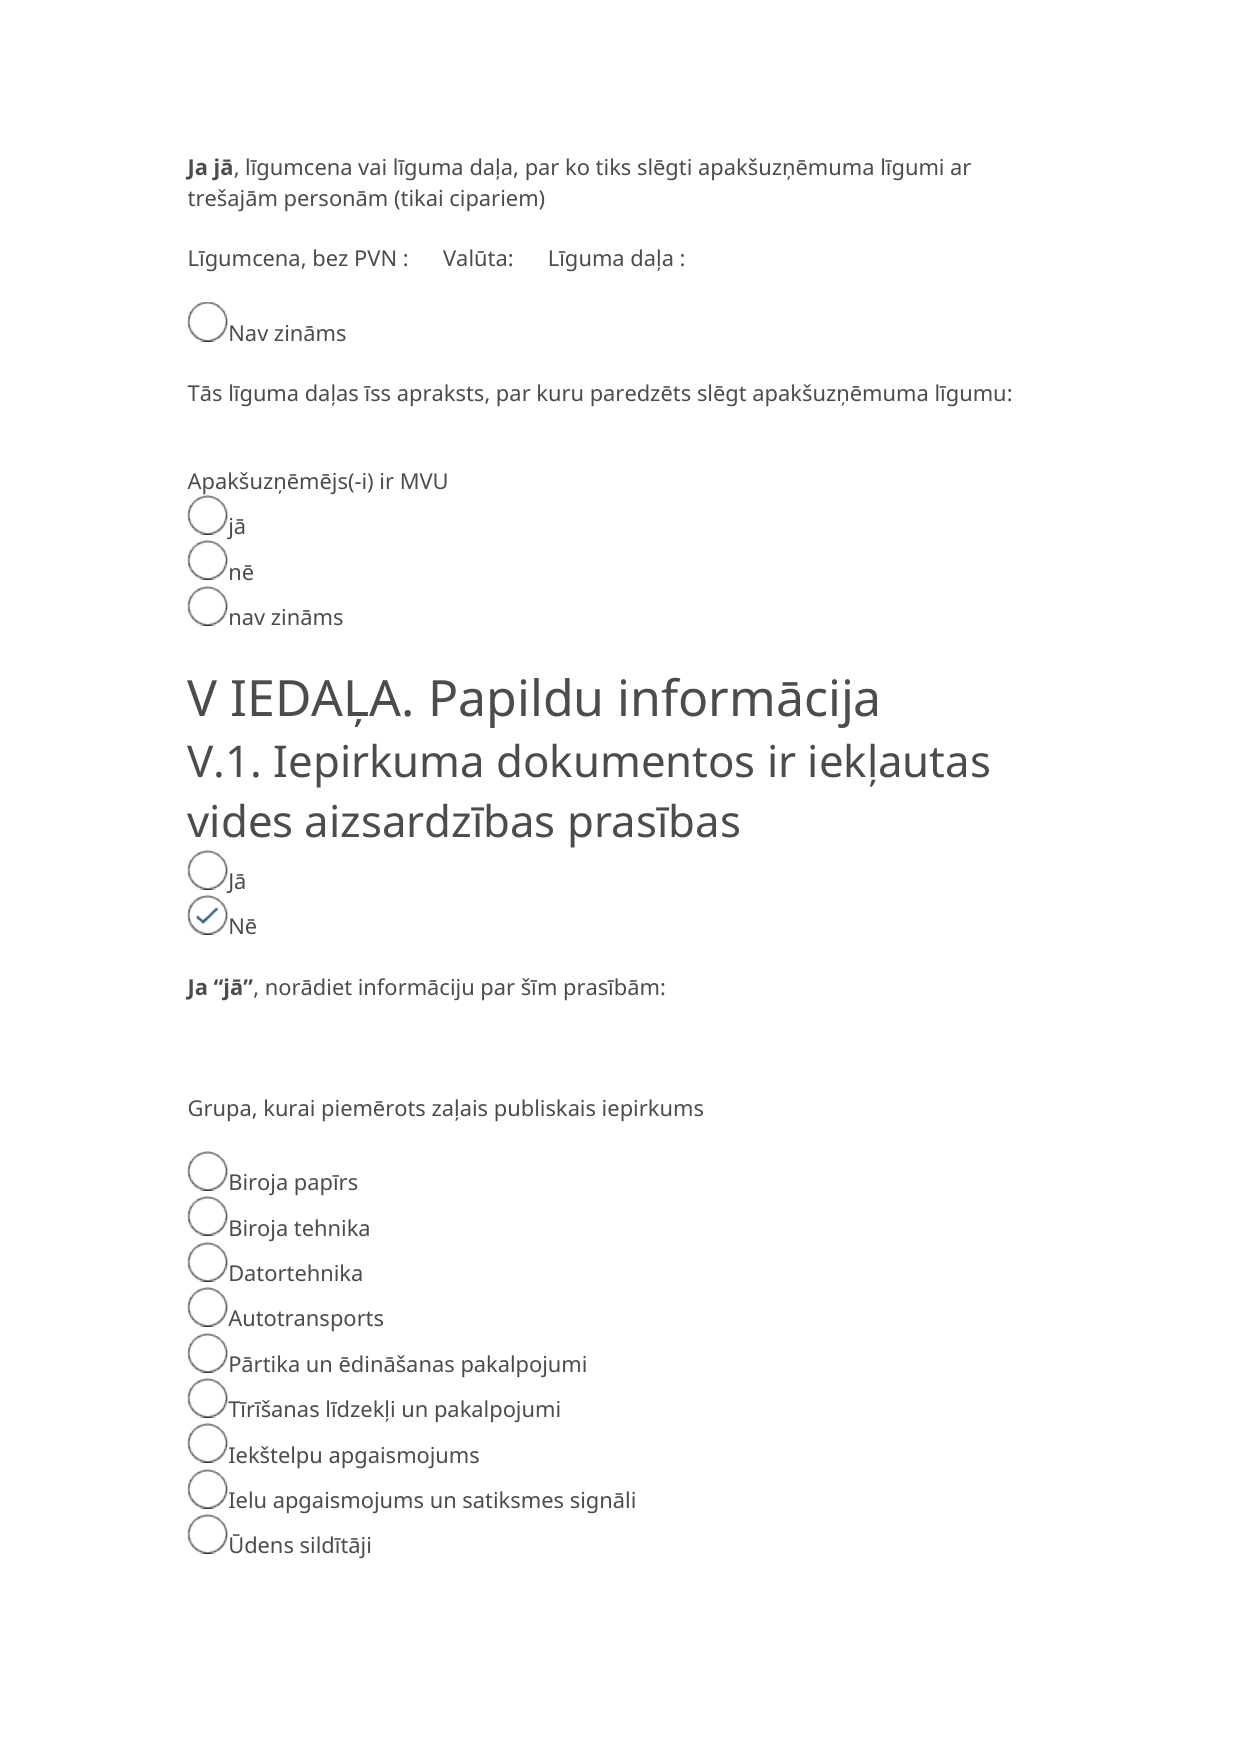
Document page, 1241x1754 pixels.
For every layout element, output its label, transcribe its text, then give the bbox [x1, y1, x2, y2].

text Tīrīšanas līdzekļi un pakalpojumi [187, 1378, 1053, 1424]
text Pārtika un ēdināšanas pakalpojumi [187, 1333, 1053, 1378]
picture [187, 1242, 229, 1282]
text Nav zināms [187, 302, 1053, 347]
picture [187, 1514, 229, 1554]
picture [187, 1423, 229, 1463]
text Grupa, kurai piemērots zaļais publiskais iepirkums [187, 1091, 1053, 1122]
picture [187, 1196, 229, 1236]
text Ja jā, līgumcena vai līguma daļa, par ko tiks slēgti apakšuzņēmuma līgumi ar trešajām personām (tikai cipariem) [187, 150, 1053, 212]
picture [187, 1333, 229, 1373]
text Autotransports [187, 1288, 1053, 1333]
text Ūdens sildītāji [187, 1515, 1053, 1560]
text V.1. Iepirkuma dokumentos ir iekļautas vides aizsardzības prasības [187, 731, 1053, 850]
text Biroja papīrs [187, 1151, 1053, 1197]
picture [187, 1469, 229, 1509]
text Apakšuzņēmējs(-i) ir MVU [187, 433, 1053, 495]
text nav zināms [187, 586, 1053, 632]
picture [187, 850, 229, 890]
text jā [187, 495, 1053, 541]
text Nē [187, 896, 1053, 941]
picture [187, 895, 229, 935]
text Biroja tehnika [187, 1197, 1053, 1242]
text V IEDAĻA. Papildu informācija [187, 663, 1053, 731]
picture [187, 540, 229, 580]
text Līgumcena, bez PVN : Valūta: Līguma daļa : [187, 242, 1053, 273]
text Iekštelpu apgaismojums [187, 1424, 1053, 1469]
text Ja “jā”, norādiet informāciju par šīm prasībām: [187, 970, 1053, 1001]
text Tās līguma daļas īss apraksts, par kuru paredzēts slēgt apakšuzņēmuma līgumu: [187, 377, 1053, 408]
picture [187, 1151, 229, 1191]
picture [187, 586, 229, 626]
text Ielu apgaismojums un satiksmes signāli [187, 1469, 1053, 1515]
picture [187, 1378, 229, 1418]
text Jā [187, 850, 1053, 896]
picture [187, 495, 229, 535]
text nē [187, 541, 1053, 586]
text Datortehnika [187, 1242, 1053, 1288]
picture [187, 302, 229, 342]
picture [187, 1287, 229, 1327]
